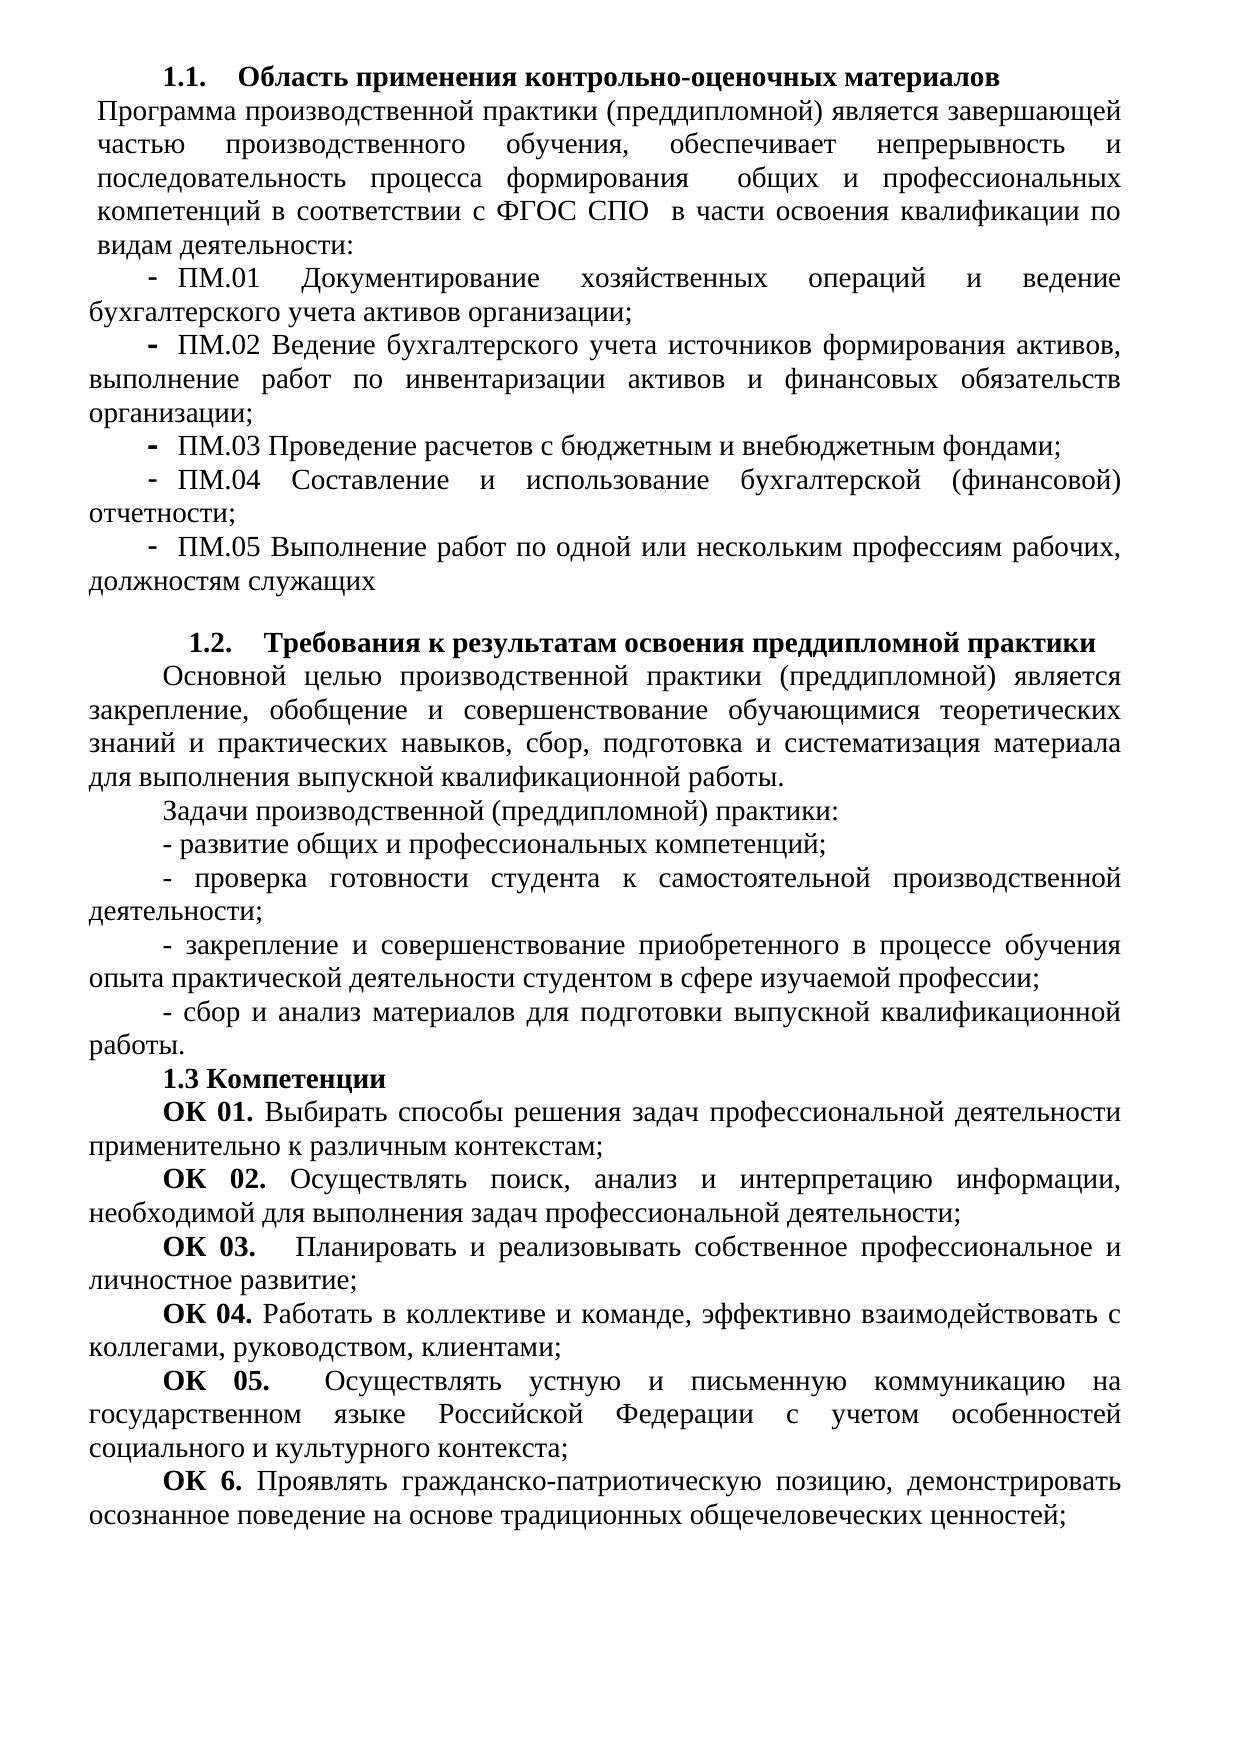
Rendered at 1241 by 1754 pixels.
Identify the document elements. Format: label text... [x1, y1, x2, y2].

text - закрепление и совершенствование приобретенного в процессе обучения опыта практической деятельности студентом в сфере изучаемой профессии; [89, 927, 1122, 994]
text - сбор и анализ материалов для подготовки выпускной квалификационной работы. [89, 994, 1122, 1061]
text ОК 03. Планировать и реализовывать собственное профессиональное и личностное развитие; [89, 1229, 1122, 1296]
text ОК 04. Работать в коллективе и команде, эффективно взаимодействовать с коллегами, руководством, клиентами; [89, 1296, 1122, 1363]
list ПМ.04 Составление и использование бухгалтерской (финансовой) отчетности; [89, 462, 1122, 529]
list ПМ.02 Ведение бухгалтерского учета источников формирования активов, выполнение работ по инвентаризации активов и финансовых обязательств организации; [89, 327, 1122, 428]
list Требования к результатам освоения преддипломной практики [162, 625, 1122, 658]
list Область применения контрольно-оценочных материалов [162, 59, 1122, 93]
text ОК 01. Выбирать способы решения задач профессиональной деятельности применительно к различным контекстам; [89, 1094, 1122, 1162]
text Программа производственной практики (преддипломной) является завершающей частью производственного обучения, обеспечивает непрерывность и последовательность процесса формирования общих и профессиональных компетенций в соответствии с ФГОС СПО в части освоения квалификации по видам деятельности: [97, 93, 1122, 260]
text 1.3 Компетенции [89, 1061, 1122, 1094]
text Основной целью производственной практики (преддипломной) является закрепление, обобщение и совершенствование обучающимися теоретических знаний и практических навыков, сбор, подготовка и систематизация материала для выполнения выпускной квалификационной работы. [89, 658, 1122, 793]
list ПМ.01 Документирование хозяйственных операций и ведение бухгалтерского учета активов организации; [89, 260, 1122, 327]
text - проверка готовности студента к самостоятельной производственной деятельности; [89, 860, 1122, 927]
list ПМ.03 Проведение расчетов с бюджетным и внебюджетным фондами; [89, 428, 1122, 462]
text Задачи производственной (преддипломной) практики: [89, 793, 1122, 826]
text ОК 05. Осуществлять устную и письменную коммуникацию на государственном языке Российской Федерации с учетом особенностей социального и культурного контекста; [89, 1363, 1122, 1463]
list ПМ.05 Выполнение работ по одной или нескольким профессиям рабочих, должностям служащих [89, 529, 1122, 596]
text - развитие общих и профессиональных компетенций; [89, 826, 1122, 860]
text ОК 02. Осуществлять поиск, анализ и интерпретацию информации, необходимой для выполнения задач профессиональной деятельности; [89, 1162, 1122, 1229]
text ОК 6. Проявлять гражданско-патриотическую позицию, демонстрировать осознанное поведение на основе традиционных общечеловеческих ценностей; [89, 1463, 1122, 1531]
